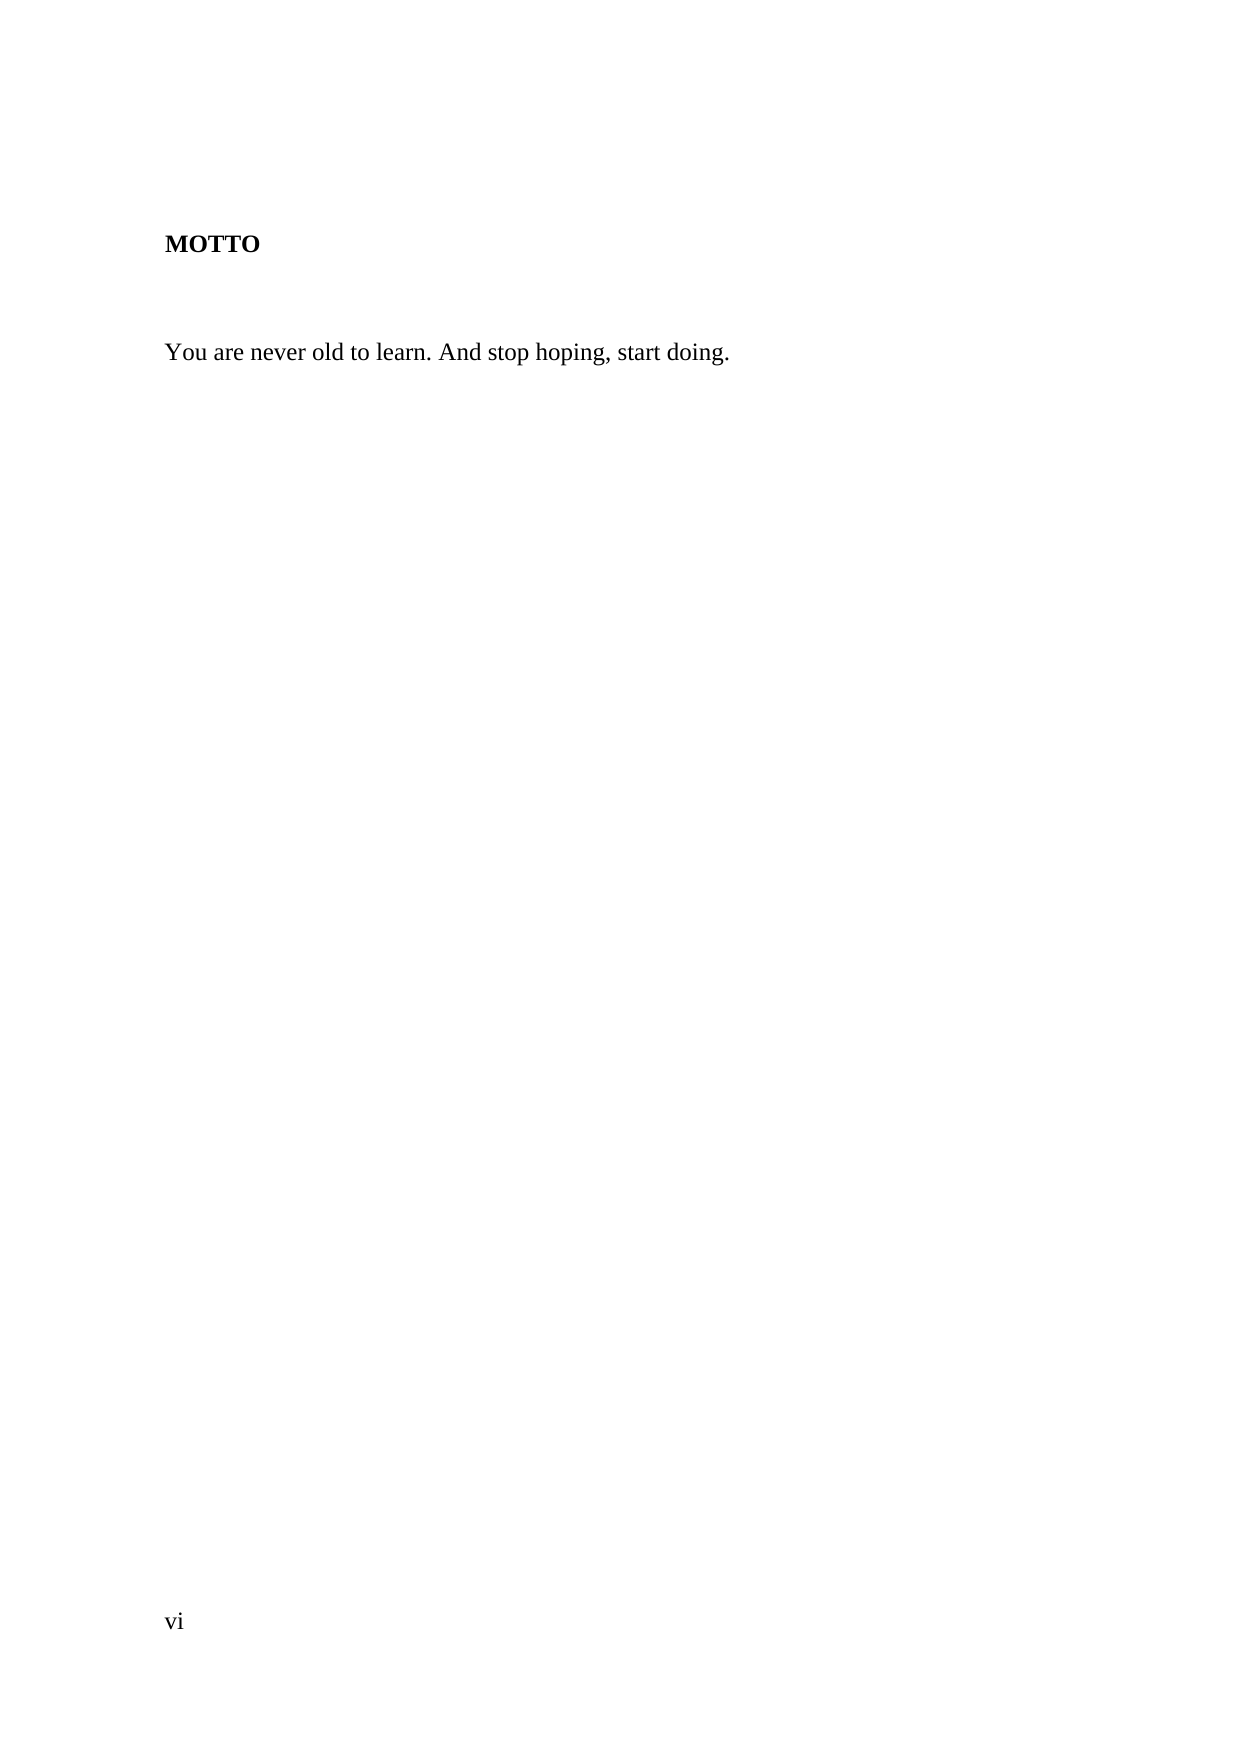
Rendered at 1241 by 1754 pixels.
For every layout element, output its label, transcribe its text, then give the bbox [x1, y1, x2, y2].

text You are never old to learn. And stop hoping, start doing. [164, 337, 1017, 365]
text vi [164, 1606, 1017, 1634]
subtitle MOTTO [165, 229, 1017, 258]
